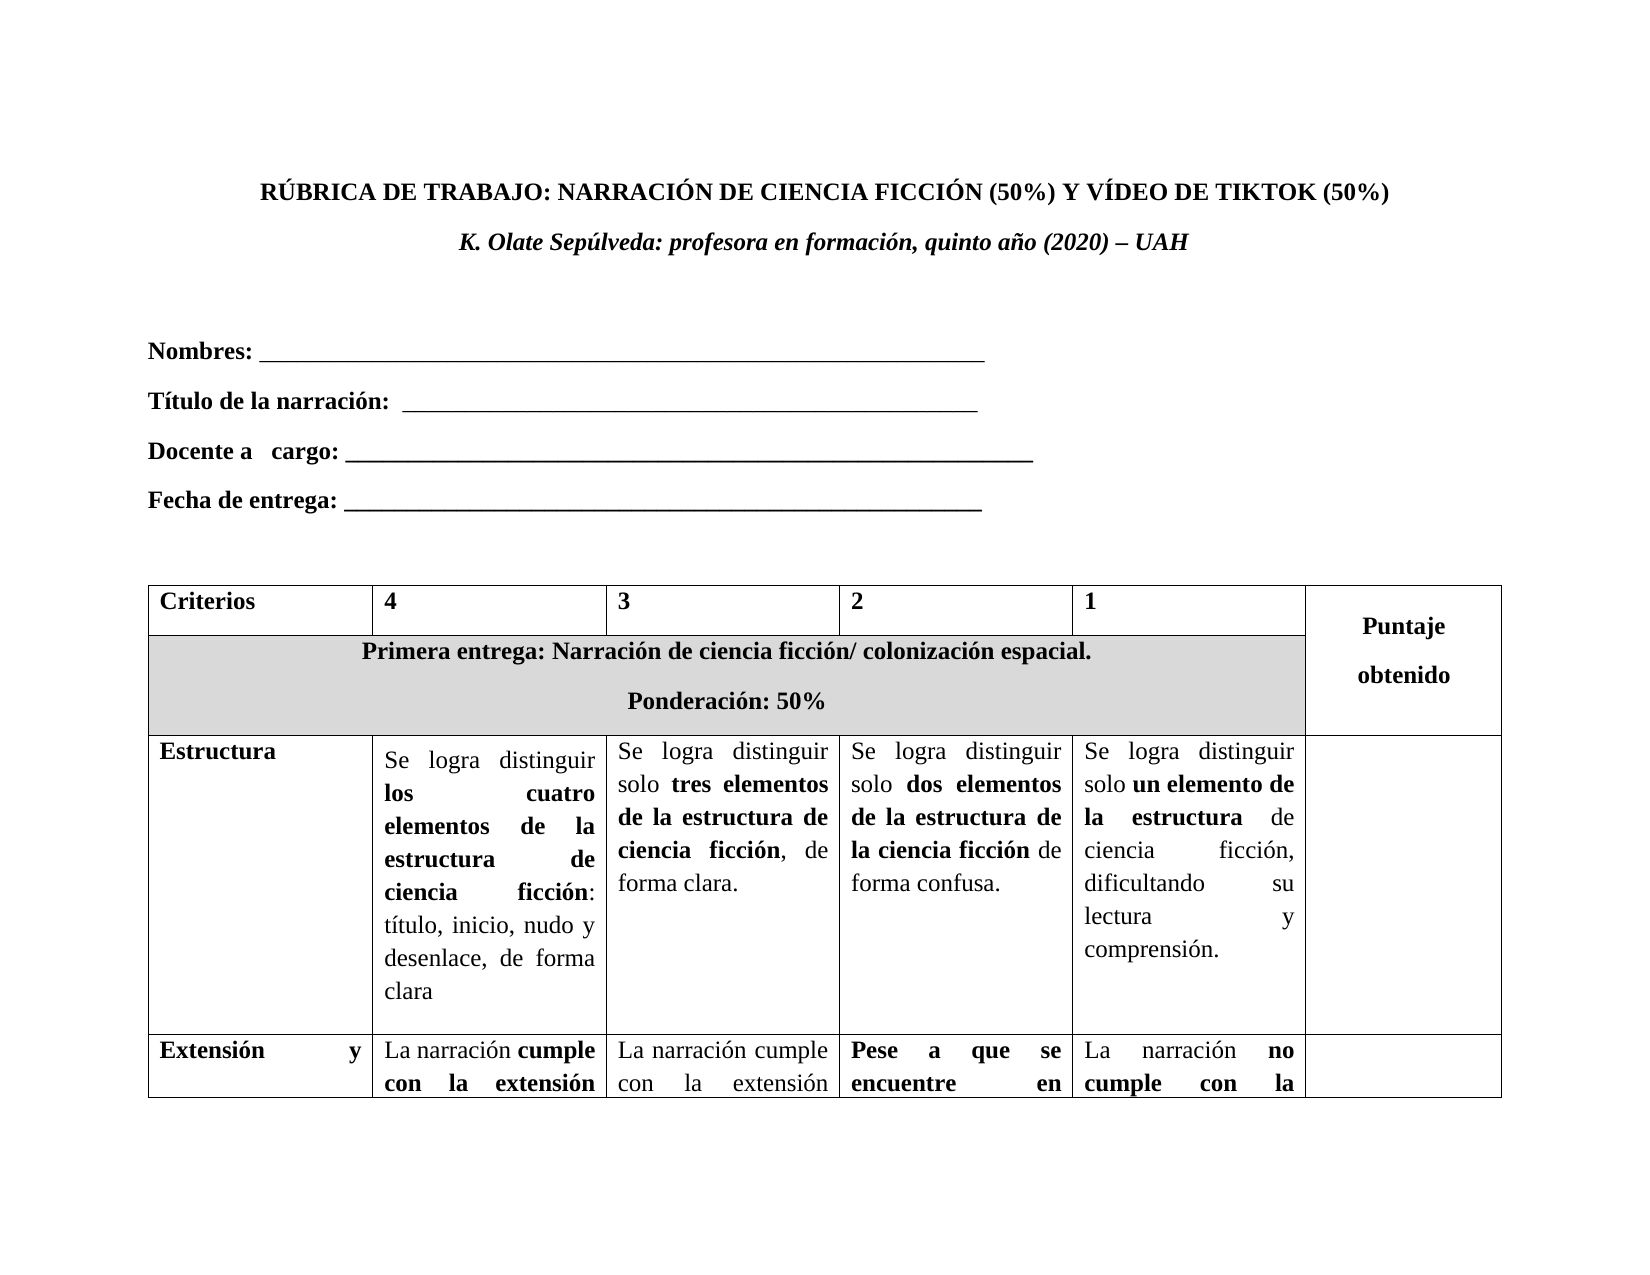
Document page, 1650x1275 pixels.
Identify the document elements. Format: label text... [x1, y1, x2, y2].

table_cell [1306, 1035, 1501, 1097]
table_cell Se logra distinguir los cuatro elementos de la estructura de ciencia ficción: título, inicio, nudo y desenlace, de forma clara [373, 736, 606, 1034]
text Nombres: __________________________________________________________ [148, 336, 1502, 365]
table_header Criterios [149, 586, 372, 635]
text Docente a cargo: _______________________________________________________ [148, 436, 1502, 464]
table_cell Se logra distinguir solo dos elementos de la estructura de la ciencia ficción de forma confusa. [840, 736, 1072, 1034]
text Título de la narración: ______________________________________________ [148, 386, 1502, 415]
table_header 2 [840, 586, 1072, 635]
table_header 3 [607, 586, 839, 635]
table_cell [1073, 1035, 1305, 1097]
table_cell Se logra distinguir solo un elemento de la estructura de ciencia ficción, dificultando su lectura y comprensión. [1073, 736, 1305, 1034]
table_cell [840, 1035, 1072, 1097]
text Fecha de entrega: ___________________________________________________ [148, 485, 1502, 514]
table_cell [1306, 736, 1501, 1034]
table_cell Estructura [149, 736, 372, 1034]
text RÚBRICA DE TRABAJO: NARRACIÓN DE CIENCIA FICCIÓN (50%) Y VÍDEO DE TIKTOK (50%) [148, 177, 1502, 206]
table_header 1 [1073, 586, 1305, 635]
text K. Olate Sepúlveda: profesora en formación, quinto año (2020) – UAH [148, 227, 1502, 256]
table_cell Primera entrega: Narración de ciencia ficción/ colonización espacial. Ponderación: 50% [149, 636, 1305, 735]
table_header Puntaje obtenido [1306, 586, 1501, 735]
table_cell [373, 1035, 606, 1097]
table_cell Se logra distinguir solo tres elementos de la estructura de ciencia ficción, de forma clara. [607, 736, 839, 1034]
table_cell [607, 1035, 839, 1097]
table_cell Extensión y formato [149, 1035, 372, 1097]
table_header 4 [373, 586, 606, 635]
